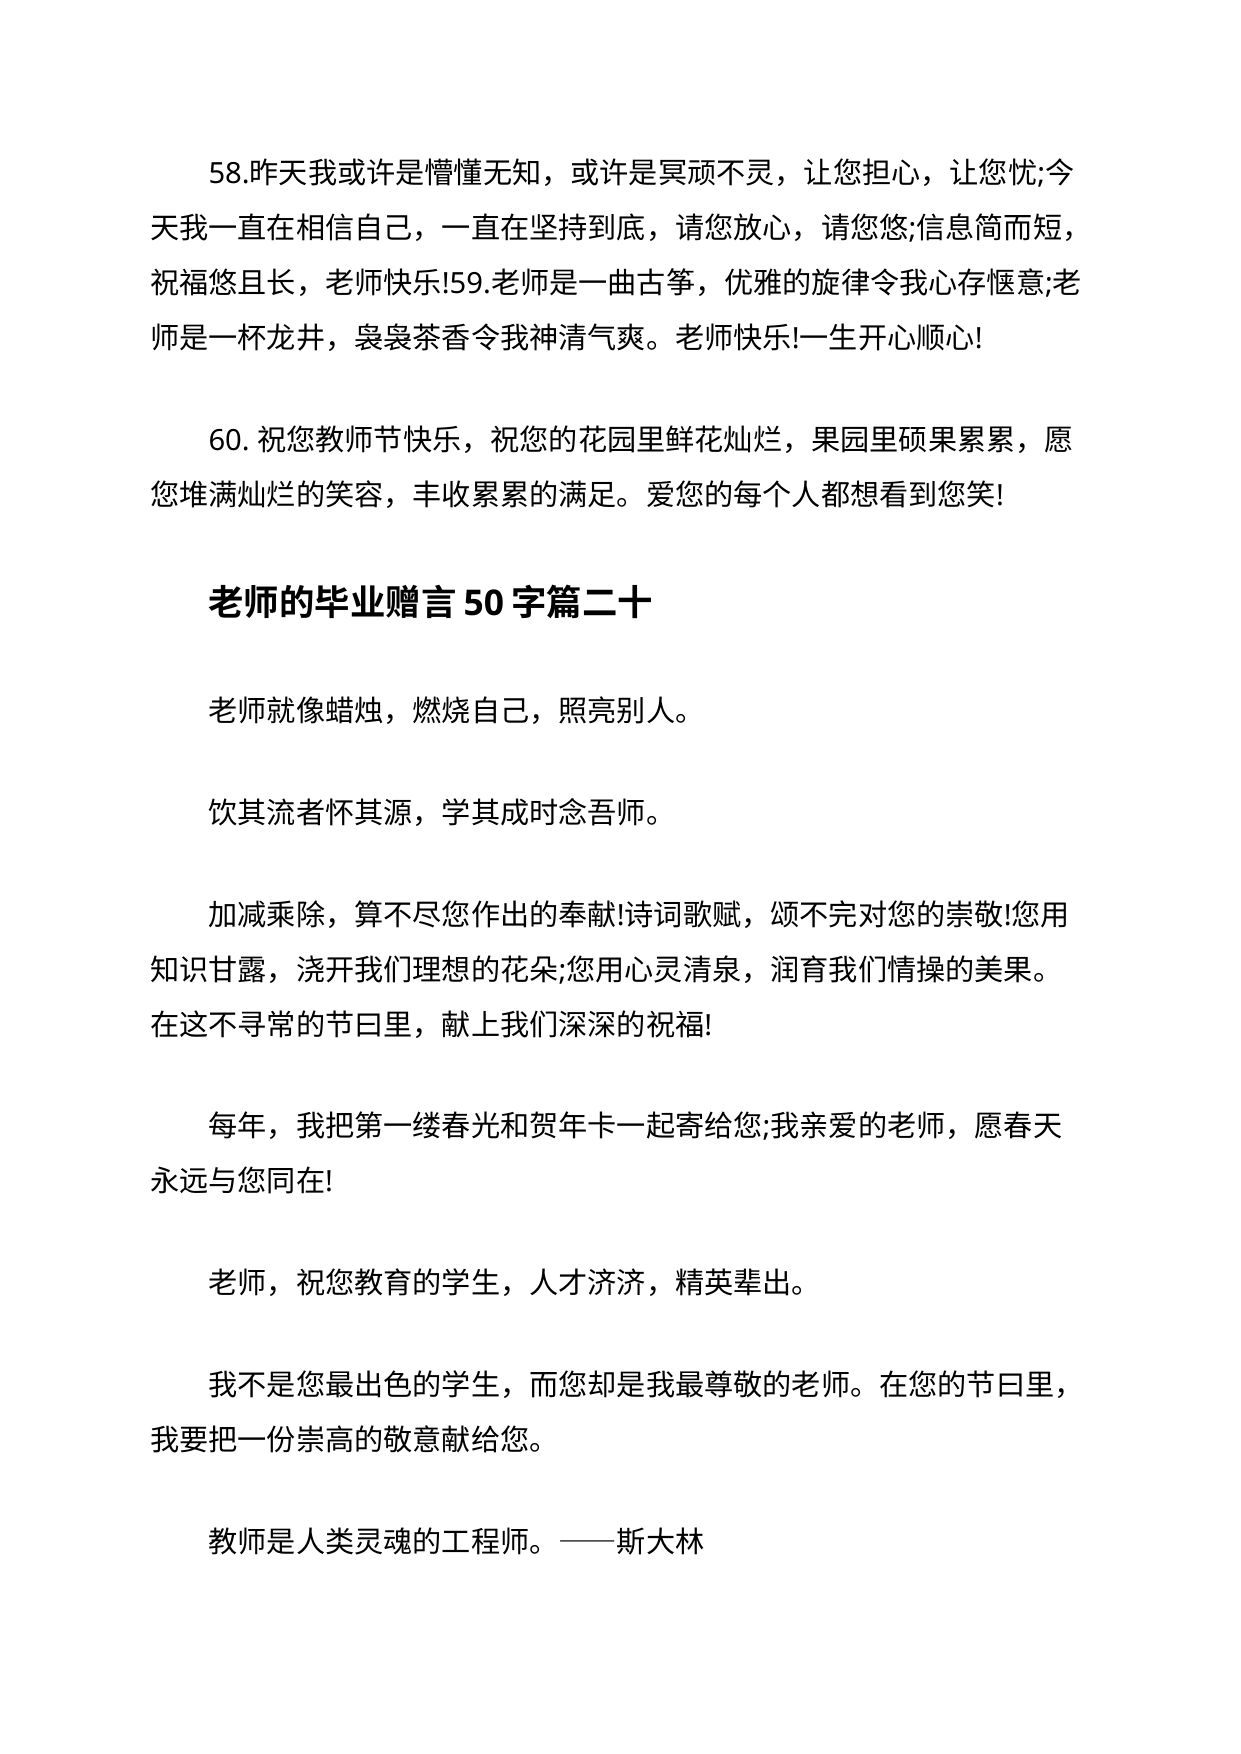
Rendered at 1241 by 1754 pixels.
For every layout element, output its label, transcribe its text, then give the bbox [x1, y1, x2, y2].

text 我不是您最出色的学生，而您却是我最尊敬的老师。在您的节曰里，我要把一份崇高的敬意献给您。 [150, 1362, 1090, 1459]
text 老师的毕业赠言50字篇二十 [150, 574, 1090, 625]
text 饮其流者怀其源，学其成时念吾师。 [150, 789, 1090, 832]
text 60. 祝您教师节快乐，祝您的花园里鲜花灿烂，果园里硕果累累，愿您堆满灿烂的笑容，丰收累累的满足。爱您的每个人都想看到您笑! [150, 417, 1090, 514]
text 教师是人类灵魂的工程师。——斯大林 [150, 1518, 1090, 1561]
text 老师，祝您教育的学生，人才济济，精英辈出。 [150, 1260, 1090, 1302]
text 老师就像蜡烛，燃烧自己，照亮别人。 [150, 687, 1090, 730]
text 加减乘除，算不尽您作出的奉献!诗词歌赋，颂不完对您的崇敬!您用知识甘露，浇开我们理想的花朵;您用心灵清泉，润育我们情操的美果。在这不寻常的节曰里，献上我们深深的祝福! [150, 891, 1090, 1043]
text 58.昨天我或许是懵懂无知，或许是冥顽不灵，让您担心，让您忧;今天我一直在相信自己，一直在坚持到底，请您放心，请您悠;信息简而短，祝福悠且长，老师快乐!59.老师是一曲古筝，优雅的旋律令我心存惬意;老师是一杯龙井，袅袅茶香令我神清气爽。老师快乐!一生开心顺心! [150, 150, 1090, 357]
text 每年，我把第一缕春光和贺年卡一起寄给您;我亲爱的老师，愿春天永远与您同在! [150, 1103, 1090, 1200]
